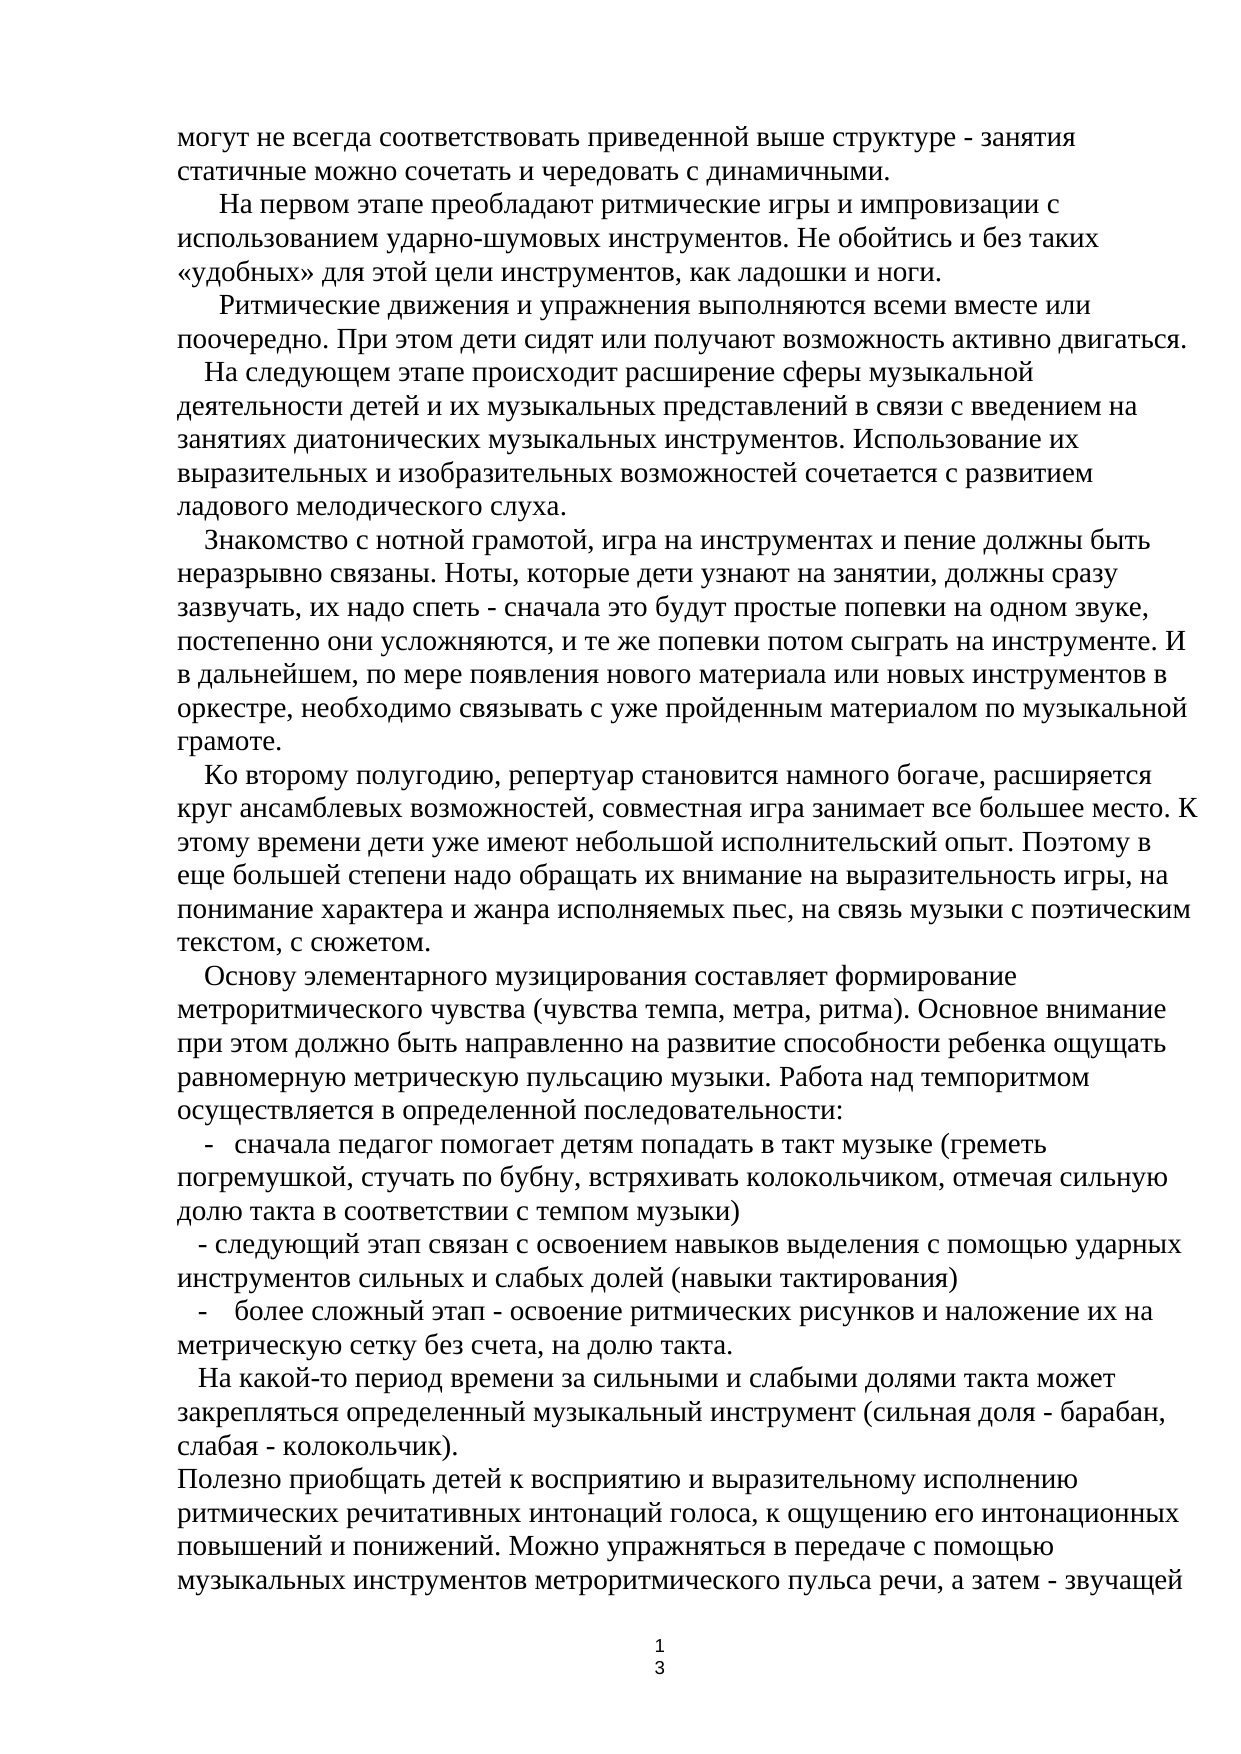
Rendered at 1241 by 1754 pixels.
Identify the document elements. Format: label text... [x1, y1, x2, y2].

text Ритмические движения и упражнения выполняются всеми вместе или поочередно. При этом дети сидят или получают возможность активно двигаться. [177, 287, 1201, 354]
text На следующем этапе происходит расширение сферы музыкальной деятельности детей и их музыкальных представлений в связи с введением на занятиях диатонических музыкальных инструментов. Использование их выразительных и изобразительных возможностей сочетается с развитием ладового мелодического слуха. [177, 354, 1201, 522]
list более сложный этап - освоение ритмических рисунков и наложение их на метрическую сетку без счета, на долю такта. [177, 1293, 1201, 1361]
text - следующий этап связан с освоением навыков выделения с помощью ударных инструментов сильных и слабых долей (навыки тактирования) [177, 1226, 1201, 1293]
text Основу элементарного музицирования составляет формирование метроритмического чувства (чувства темпа, метра, ритма). Основное внимание при этом должно быть направленно на развитие способности ребенка ощущать равномерную метрическую пульсацию музыки. Работа над темпоритмом осуществляется в определенной последовательности: [177, 958, 1201, 1126]
text На первом этапе преобладают ритмические игры и импровизации с использованием ударно-шумовых инструментов. Не обойтись и без таких «удобных» для этой цели инструментов, как ладошки и ноги. [177, 187, 1201, 287]
text Знакомство с нотной грамотой, игра на инструментах и пение должны быть неразрывно связаны. Ноты, которые дети узнают на занятии, должны сразу зазвучать, их надо спеть - сначала это будут простые попевки на одном звуке, постепенно они усложняются, и те же попевки потом сыграть на инструменте. И в дальнейшем, по мере появления нового материала или новых инструментов в оркестре, необходимо связывать с уже пройденным материалом по музыкальной грамоте. [177, 522, 1201, 757]
text На какой-то период времени за сильными и слабыми долями такта может закрепляться определенный музыкальный инструмент (сильная доля - барабан, слабая - колокольчик). [177, 1361, 1201, 1461]
text Ко второму полугодию, репертуар становится намного богаче, расширяется круг ансамблевых возможностей, совместная игра занимает все большее место. К этому времени дети уже имеют небольшой исполнительский опыт. Поэтому в еще большей степени надо обращать их внимание на выразительность игры, на понимание характера и жанра исполняемых пьес, на связь музыки с поэтическим текстом, с сюжетом. [177, 757, 1201, 958]
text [177, 1461, 1201, 1595]
list сначала педагог помогает детям попадать в такт музыке (греметь погремушкой, стучать по бубну, встряхивать колокольчиком, отмечая сильную долю такта в соответствии с темпом музыки) [177, 1126, 1201, 1226]
text могут не всегда соответствовать приведенной выше структуре - занятия статичные можно сочетать и чередовать с динамичными. [177, 119, 1201, 187]
